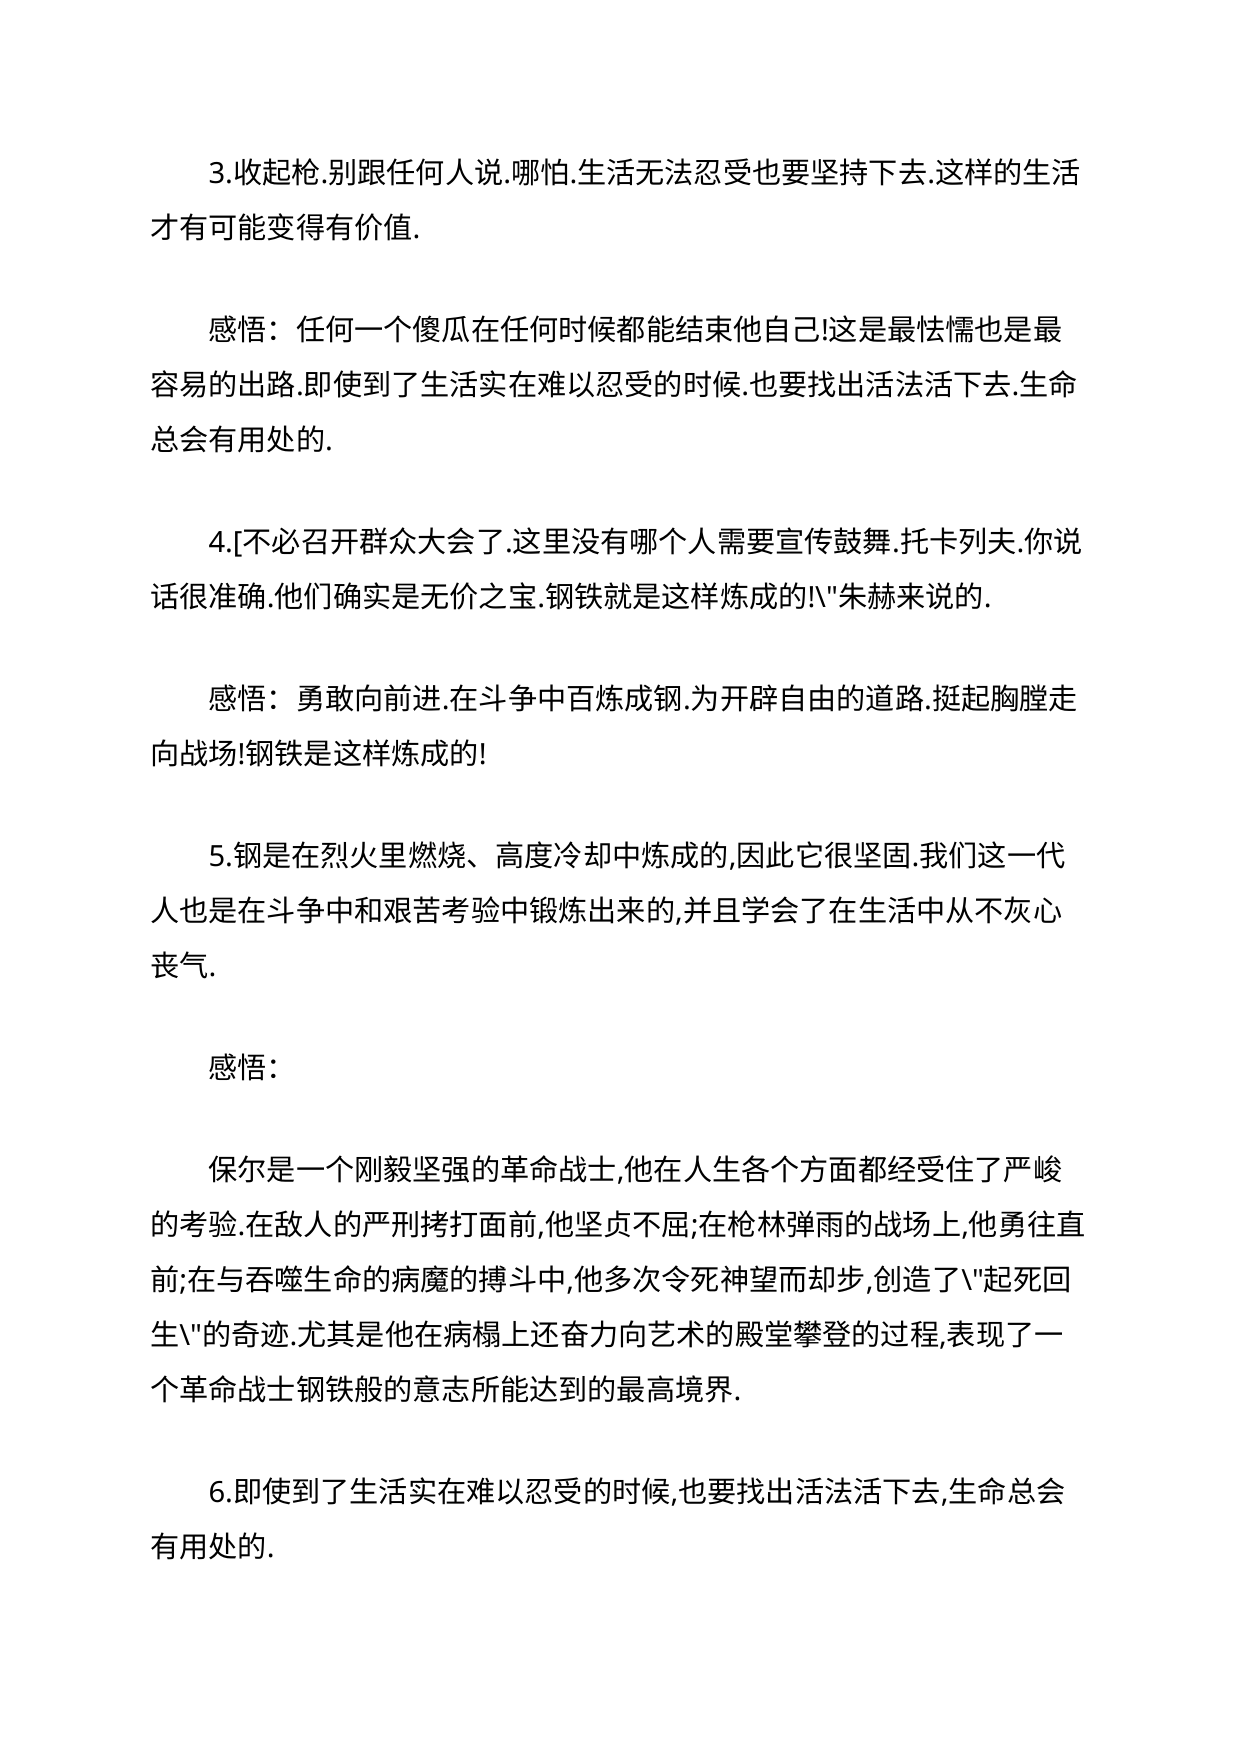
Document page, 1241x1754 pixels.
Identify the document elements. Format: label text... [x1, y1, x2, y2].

text 感悟： [150, 1045, 1090, 1087]
text 感悟：勇敢向前进.在斗争中百炼成钢.为开辟自由的道路.挺起胸膛走向战场!钢铁是这样炼成的! [150, 676, 1090, 773]
text 感悟：任何一个傻瓜在任何时候都能结束他自己!这是最怯懦也是最容易的出路.即使到了生活实在难以忍受的时候.也要找出活法活下去.生命总会有用处的. [150, 307, 1090, 459]
text 保尔是一个刚毅坚强的革命战士,他在人生各个方面都经受住了严峻的考验.在敌人的严刑拷打面前,他坚贞不屈;在枪林弹雨的战场上,他勇往直前;在与吞噬生命的病魔的搏斗中,他多次令死神望而却步,创造了\"起死回生\"的奇迹.尤其是他在病榻上还奋力向艺术的殿堂攀登的过程,表现了一个革命战士钢铁般的意志所能达到的最高境界. [150, 1147, 1090, 1409]
text 3.收起枪.别跟任何人说.哪怕.生活无法忍受也要坚持下去.这样的生活才有可能变得有价值. [150, 150, 1090, 247]
text 4.[不必召开群众大会了.这里没有哪个人需要宣传鼓舞.托卡列夫.你说话很准确.他们确实是无价之宝.钢铁就是这样炼成的!\"朱赫来说的. [150, 519, 1090, 616]
text 5.钢是在烈火里燃烧、高度冷却中炼成的,因此它很坚固.我们这一代人也是在斗争中和艰苦考验中锻炼出来的,并且学会了在生活中从不灰心丧气. [150, 833, 1090, 985]
text 6.即使到了生活实在难以忍受的时候,也要找出活法活下去,生命总会有用处的. [150, 1469, 1090, 1566]
